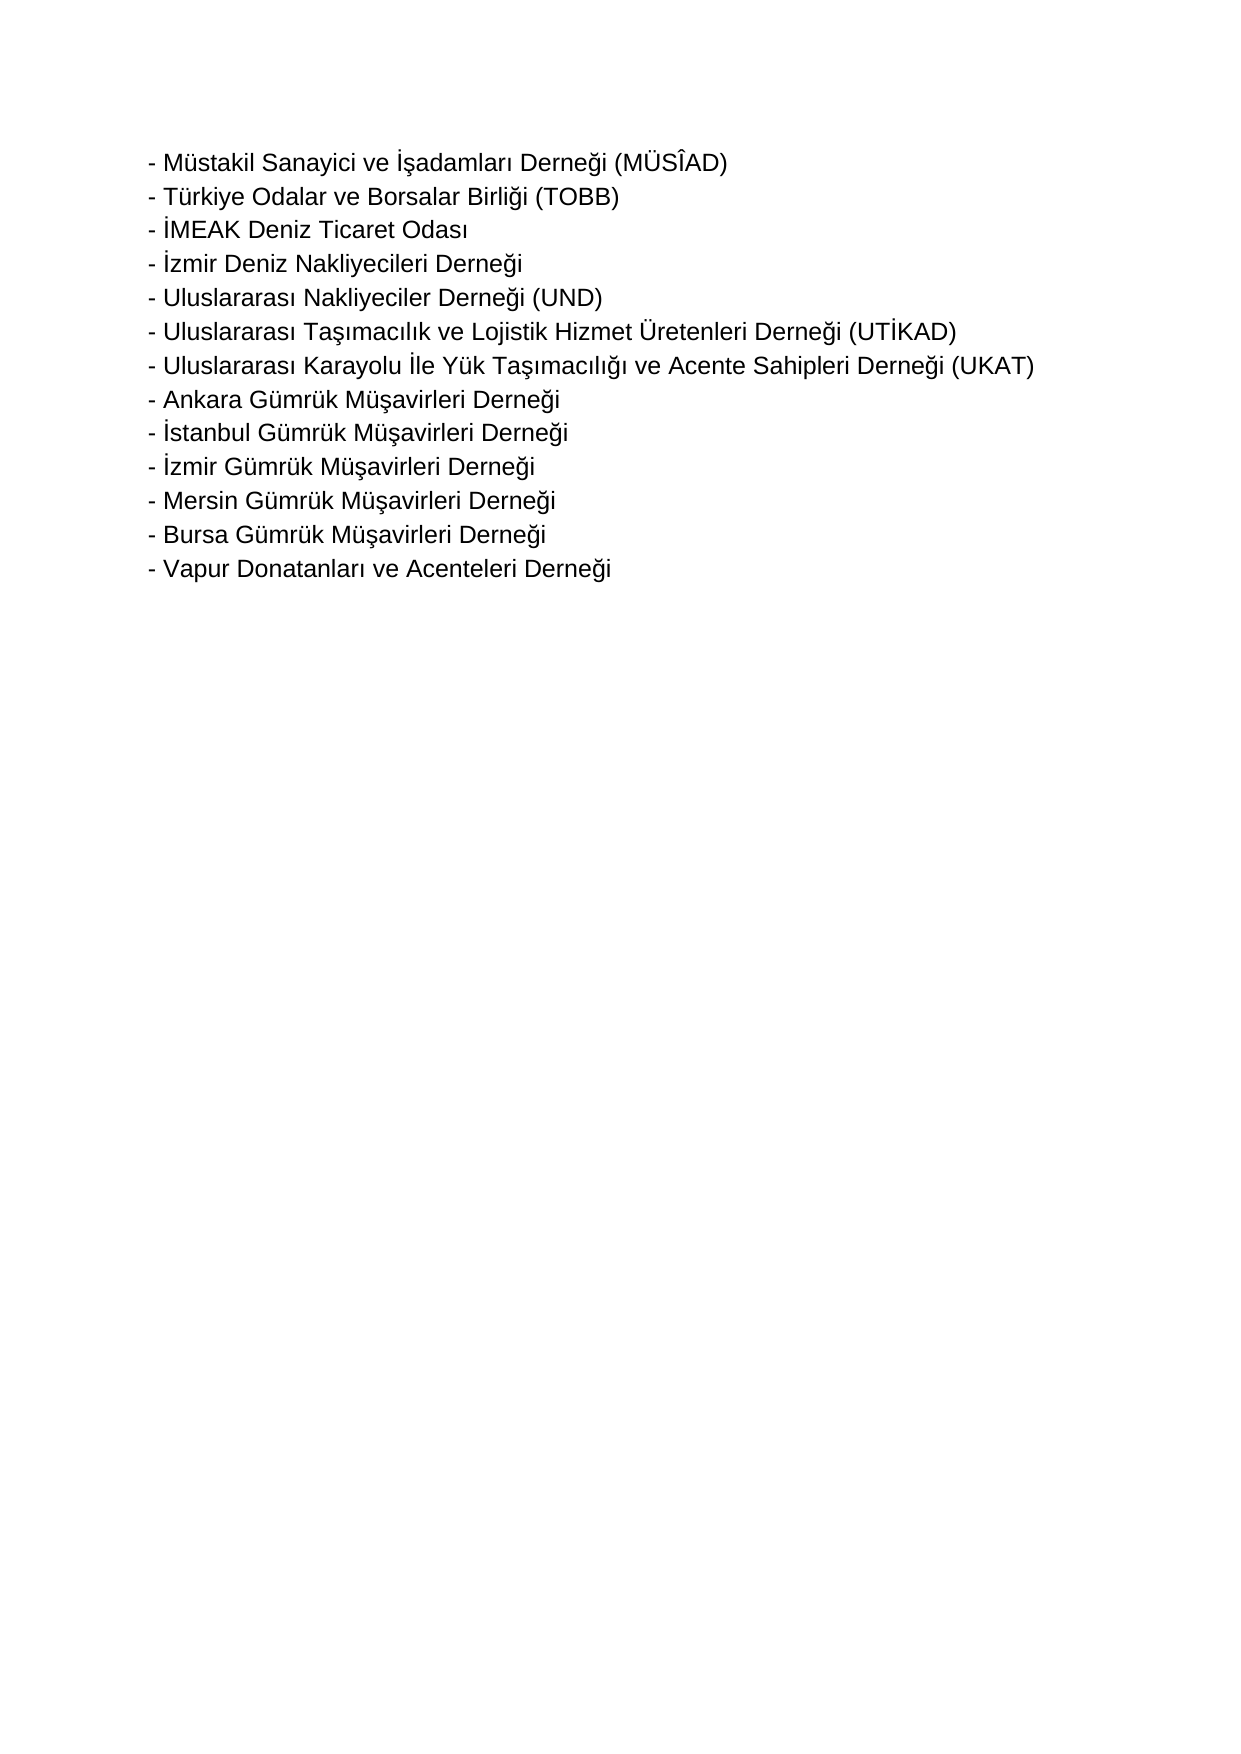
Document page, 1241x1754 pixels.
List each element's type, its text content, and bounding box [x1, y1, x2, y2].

text - İzmir Gümrük Müşavirleri Derneği [148, 452, 1093, 481]
text - Türkiye Odalar ve Borsalar Birliği (TOBB) [148, 181, 1093, 210]
text - Uluslararası Nakliyeciler Derneği (UND) [148, 283, 1093, 312]
text - Mersin Gümrük Müşavirleri Derneği [148, 486, 1093, 515]
text - Bursa Gümrük Müşavirleri Derneği [148, 520, 1093, 549]
text - Müstakil Sanayici ve İşadamları Derneği (MÜSÎAD) [148, 148, 1093, 176]
text - Uluslararası Karayolu İle Yük Taşımacılığı ve Acente Sahipleri Derneği (UKAT) [148, 351, 1093, 379]
text - İstanbul Gümrük Müşavirleri Derneği [148, 418, 1093, 447]
text - Uluslararası Taşımacılık ve Lojistik Hizmet Üretenleri Derneği (UTİKAD) [148, 317, 1093, 346]
text - İzmir Deniz Nakliyecileri Derneği [148, 249, 1093, 278]
text - Vapur Donatanları ve Acenteleri Derneği [148, 554, 1093, 583]
text - İMEAK Deniz Ticaret Odası [148, 215, 1093, 244]
text - Ankara Gümrük Müşavirleri Derneği [148, 384, 1093, 413]
